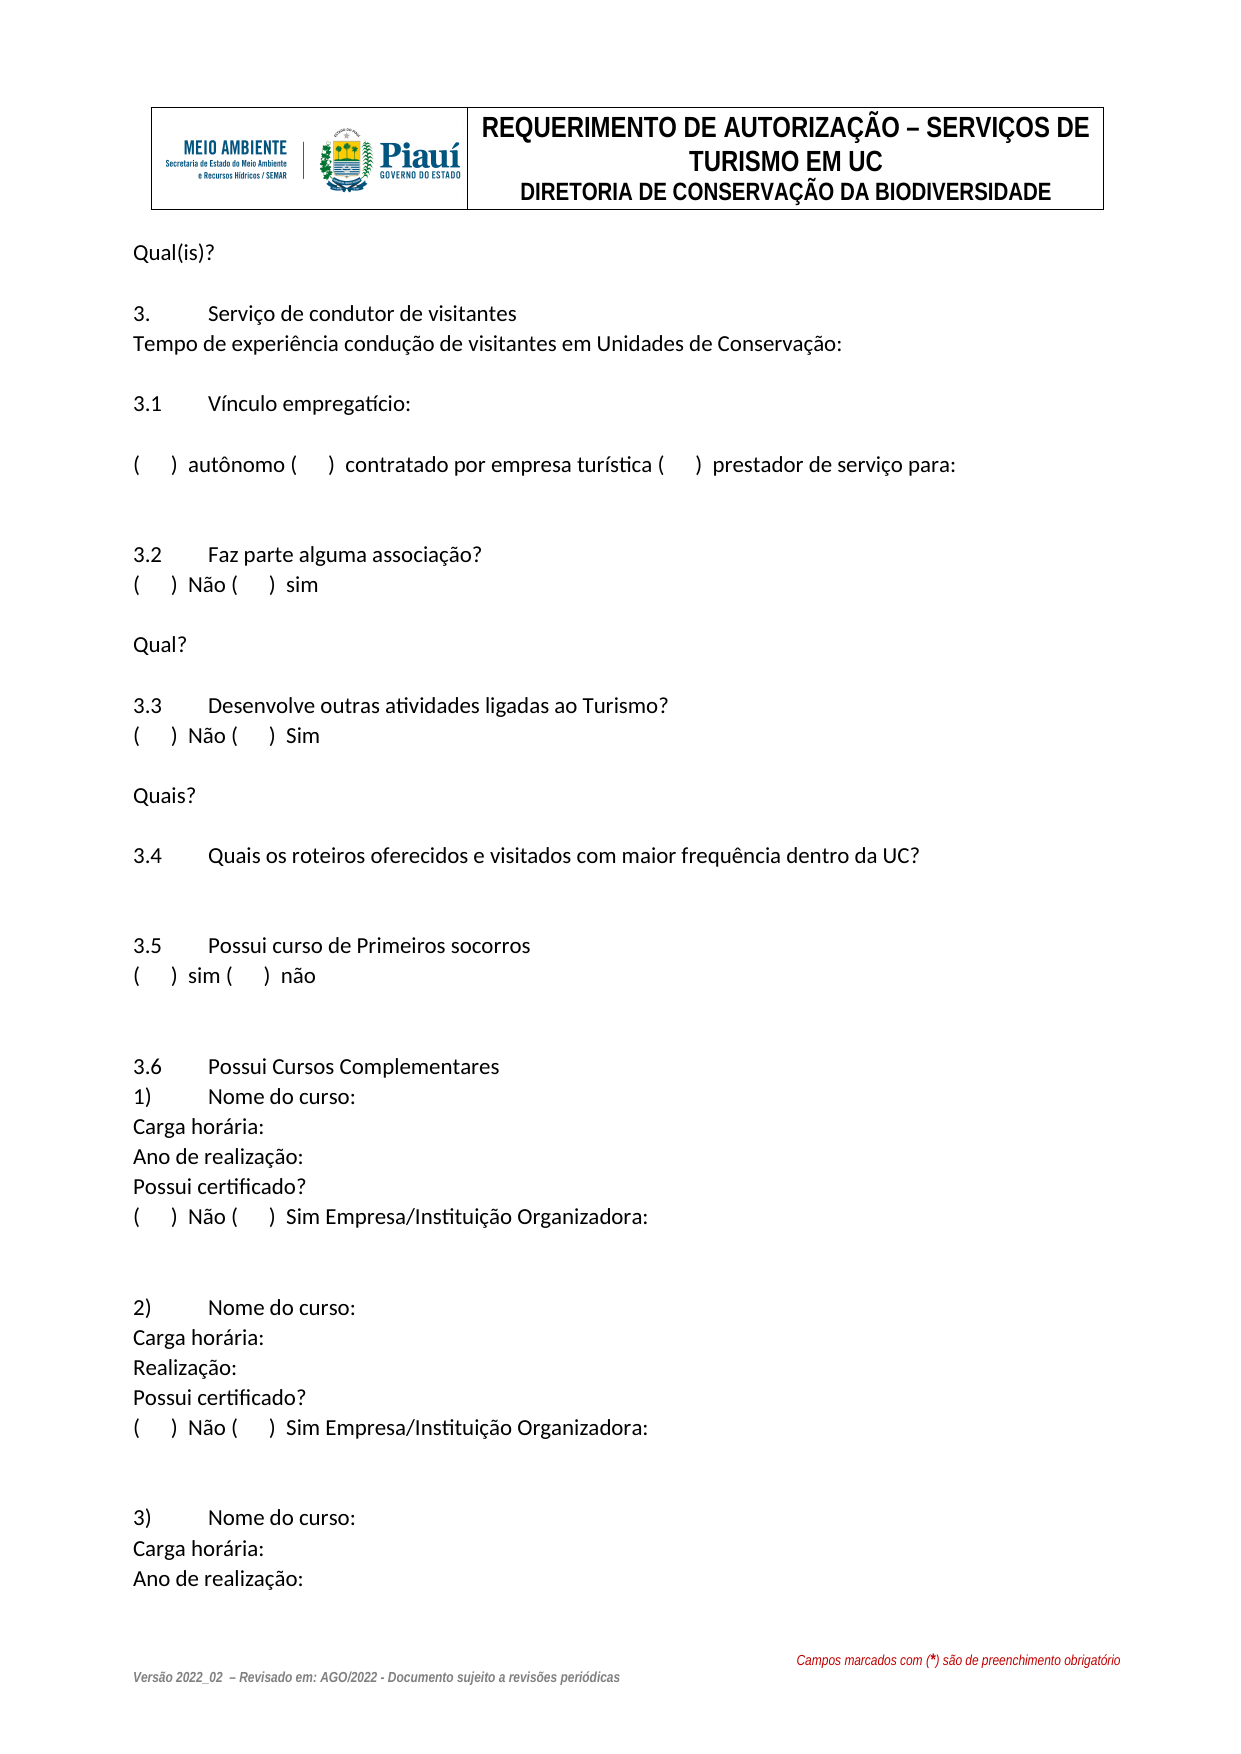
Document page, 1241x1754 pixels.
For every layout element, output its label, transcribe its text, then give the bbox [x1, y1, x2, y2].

picture [162, 118, 464, 198]
text ( ) Não ( ) Sim Empresa/Instituição Organizadora: [133, 1413, 1122, 1443]
text 3.5 Possui curso de Primeiros socorros [133, 932, 1122, 962]
text Qual? [133, 631, 1122, 661]
text 3.4 Quais os roteiros oferecidos e visitados com maior frequência dentro da UC? [133, 841, 1122, 871]
text 3.3 Desenvolve outras atividades ligadas ao Turismo? [133, 691, 1122, 721]
text 3.6 Possui Cursos Complementares [133, 1052, 1122, 1082]
text 3.2 Faz parte alguma associação? [133, 540, 1122, 570]
text Carga horária: [133, 1534, 1122, 1564]
text Ano de realização: [133, 1142, 1122, 1172]
text Realização: [133, 1353, 1122, 1383]
text Possui certificado? [133, 1383, 1122, 1413]
text Carga horária: [133, 1112, 1122, 1142]
text ( ) sim ( ) não [133, 962, 1122, 992]
text Ano de realização: [133, 1564, 1122, 1594]
text Carga horária: [133, 1323, 1122, 1353]
text Possui certificado? [133, 1172, 1122, 1202]
text ( ) Não ( ) Sim Empresa/Instituição Organizadora: [133, 1202, 1122, 1233]
text 3.1 Vínculo empregatício: [133, 389, 1122, 419]
text ( ) Não ( ) Sim [133, 721, 1122, 751]
text Quais? [133, 781, 1122, 811]
text Tempo de experiência condução de visitantes em Unidades de Conservação: [133, 329, 1122, 359]
text Qual(is)? [133, 238, 1122, 268]
text 3. Serviço de condutor de visitantes [133, 299, 1122, 329]
text 1) Nome do curso: [133, 1082, 1122, 1112]
text ( ) autônomo ( ) contratado por empresa turística ( ) prestador de serviço para: [133, 450, 1122, 480]
text 3) Nome do curso: [133, 1503, 1122, 1534]
text 2) Nome do curso: [133, 1293, 1122, 1323]
text ( ) Não ( ) sim [133, 570, 1122, 600]
